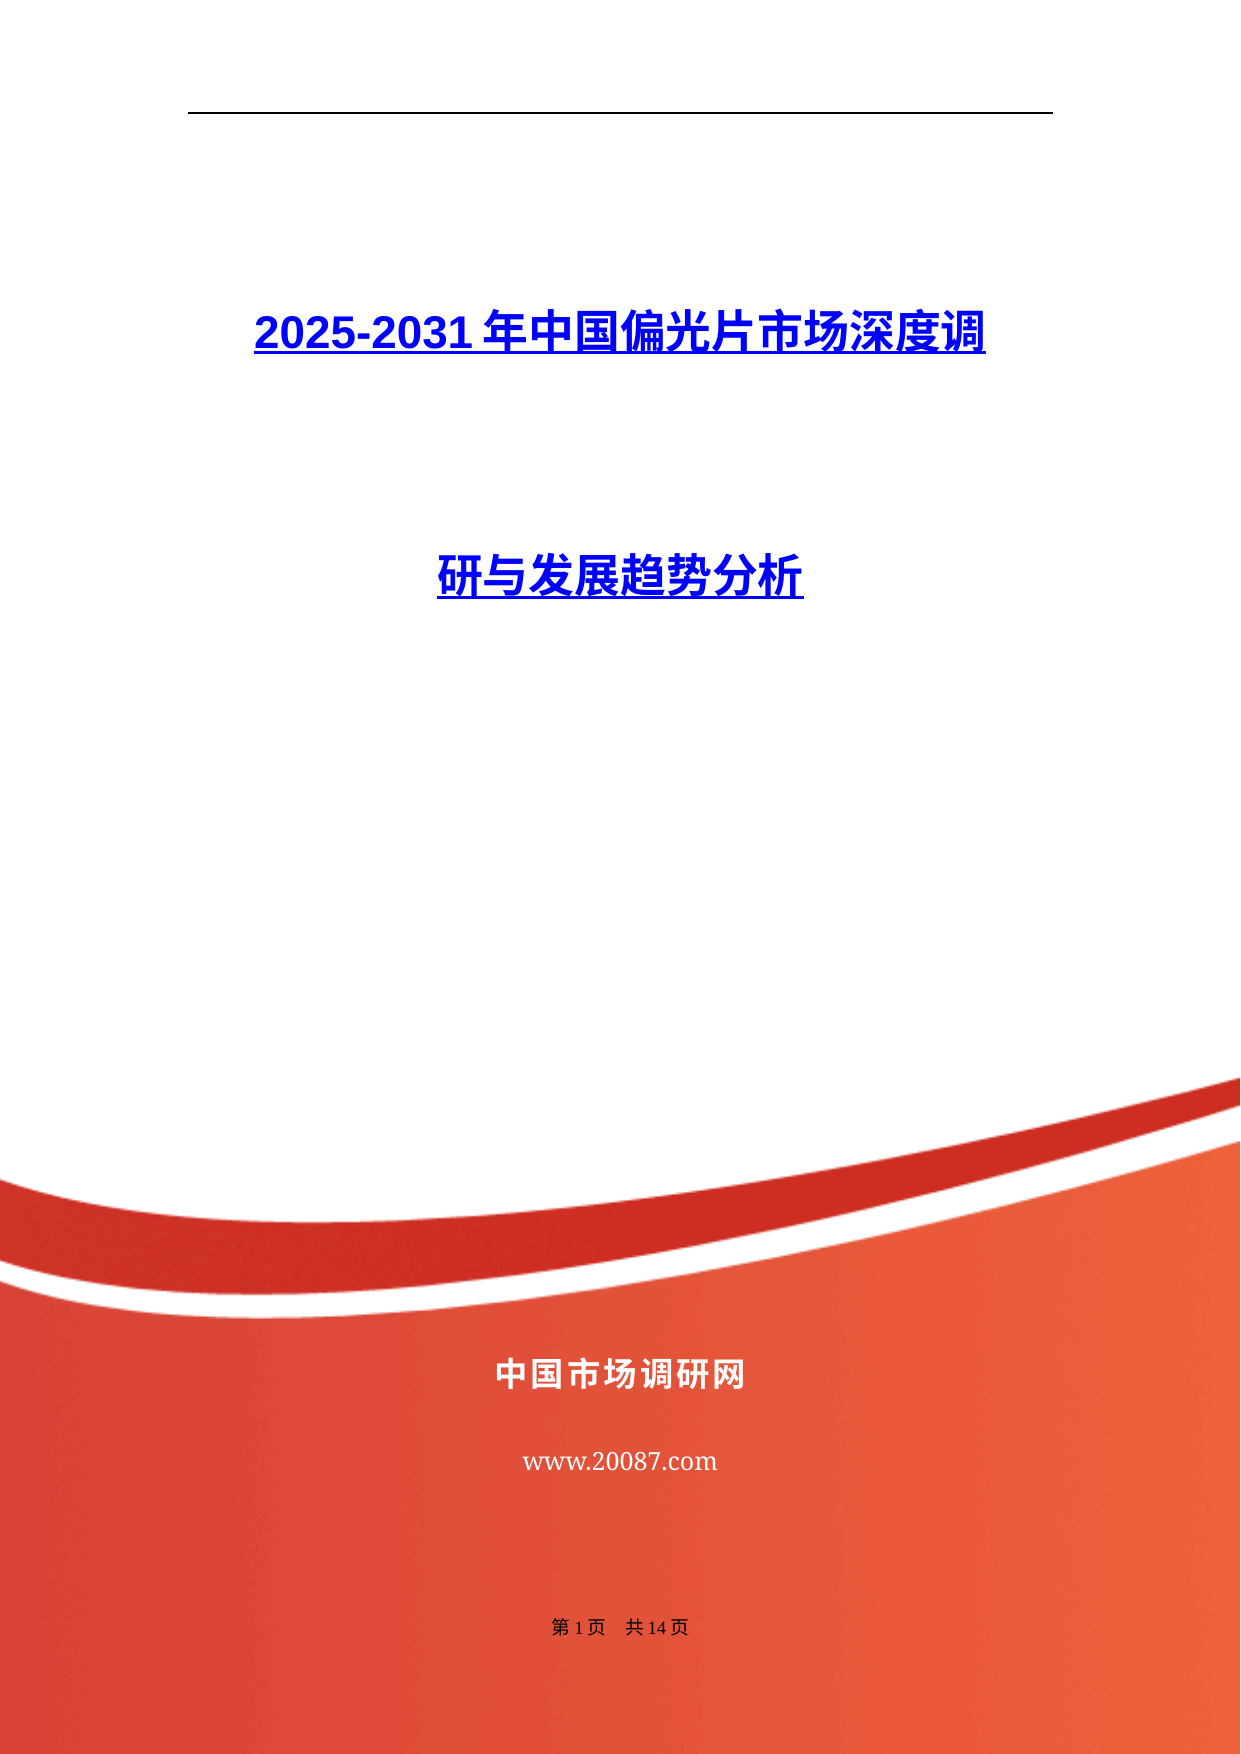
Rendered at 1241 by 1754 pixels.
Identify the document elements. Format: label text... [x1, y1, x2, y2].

text www.20087.com [187, 1428, 1053, 1493]
picture [0, 1006, 1241, 1754]
subtitle 中国市场调研网 [187, 1339, 1053, 1404]
table_header 2025-2031年中国偏光片市场深度调研与发展趋势分析 [188, 207, 1053, 773]
